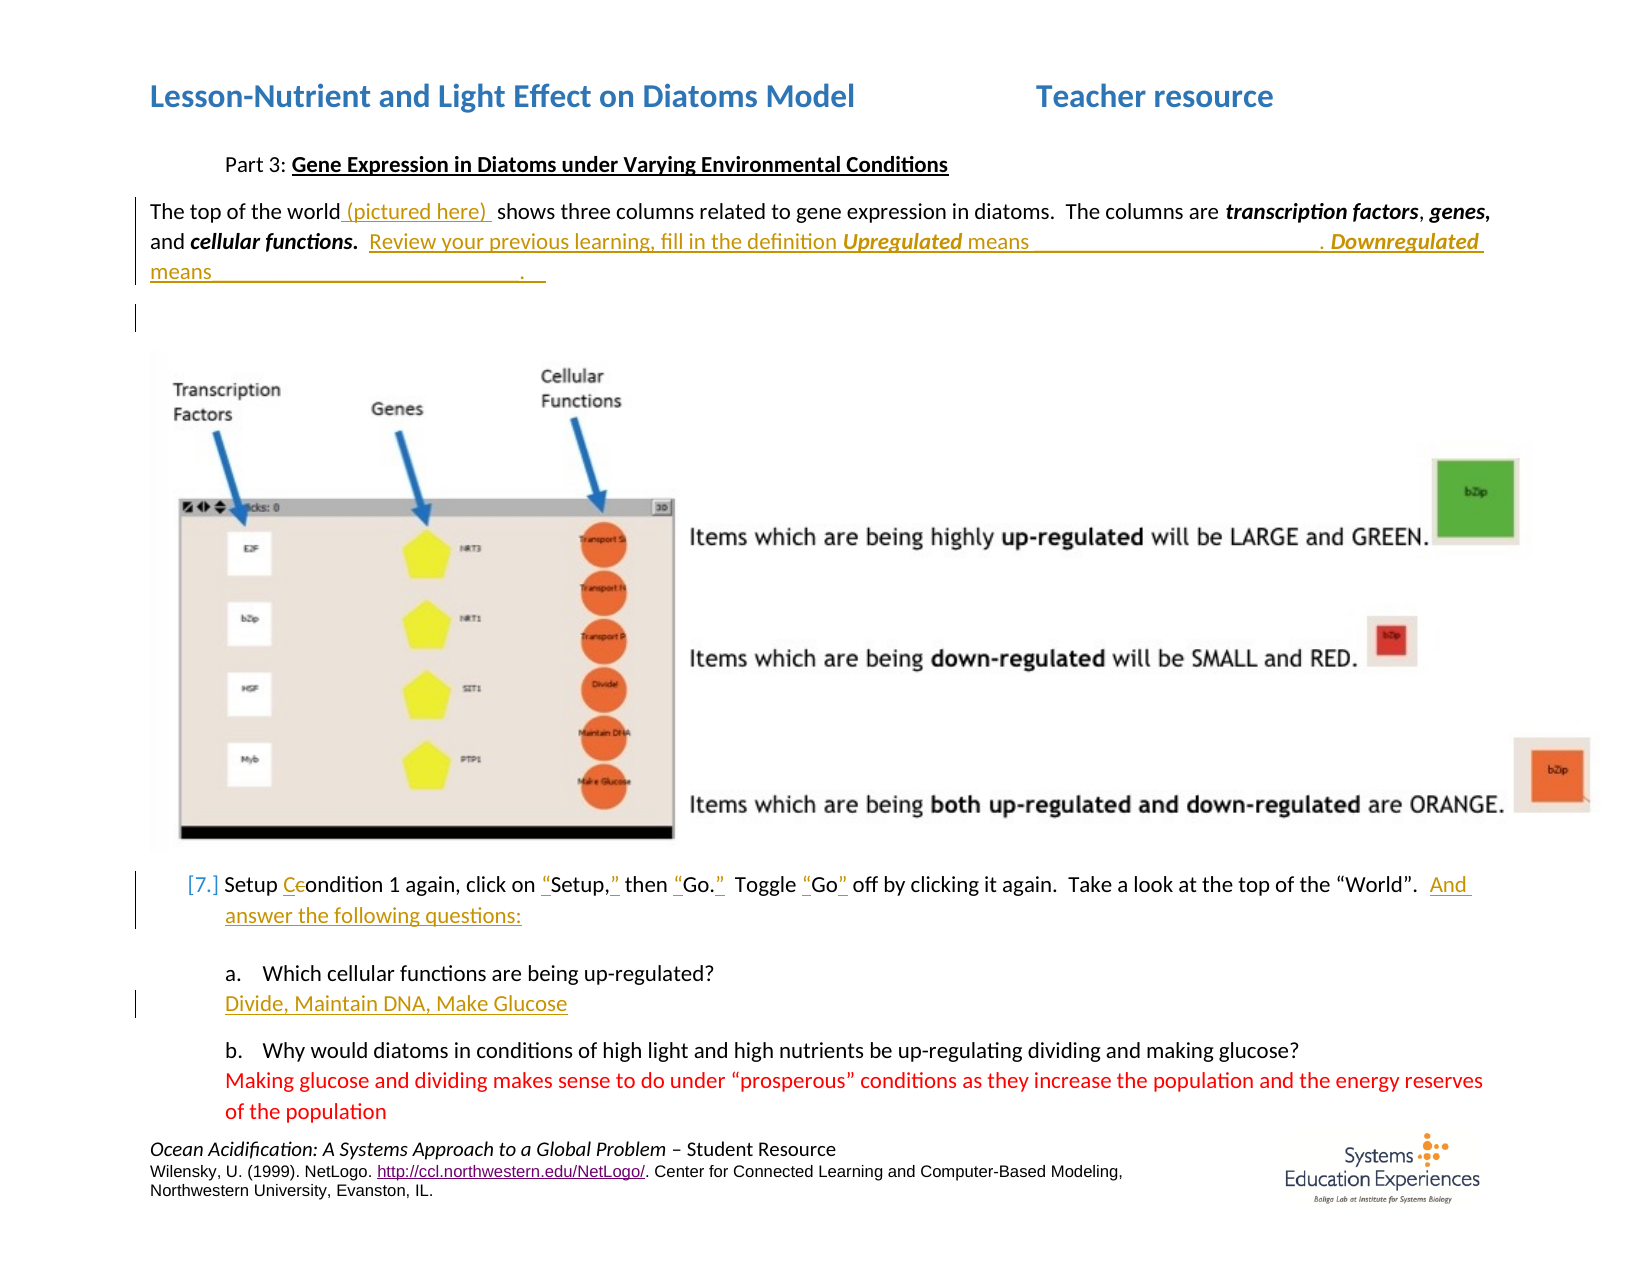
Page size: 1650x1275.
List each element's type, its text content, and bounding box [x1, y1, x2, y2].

text Making glucose and dividing makes sense to do under “prosperous” conditions as they increase the population and the energy reserves of the population [225, 1067, 1500, 1125]
list Why would diatoms in conditions of high light and high nutrients be up-regulating dividing and making glucose? [225, 1036, 1500, 1064]
text Also, CO2 does not play a significant role. This is because it hasn’t been coded as a factor in the model. I was hoping to get some real data from Thaps to show the effect of CO2, but did not get to that this summer. Part 3: Gene Expression in Diatoms under Varying Environmental Conditions [225, 150, 1500, 178]
list Which cellular functions are being up-regulated? [225, 959, 1500, 987]
picture [150, 351, 1609, 852]
text The top of the world shows three columns related to gene expression in diatoms. The columns are transcription factors, genes, and cellular functions. [150, 197, 1500, 285]
list Setup ondition 1 again, click on Setup, then Go. Toggle Go off by clicking it again. Take a look at the top of the “World”. [187, 871, 1500, 957]
picture [1283, 1130, 1482, 1206]
